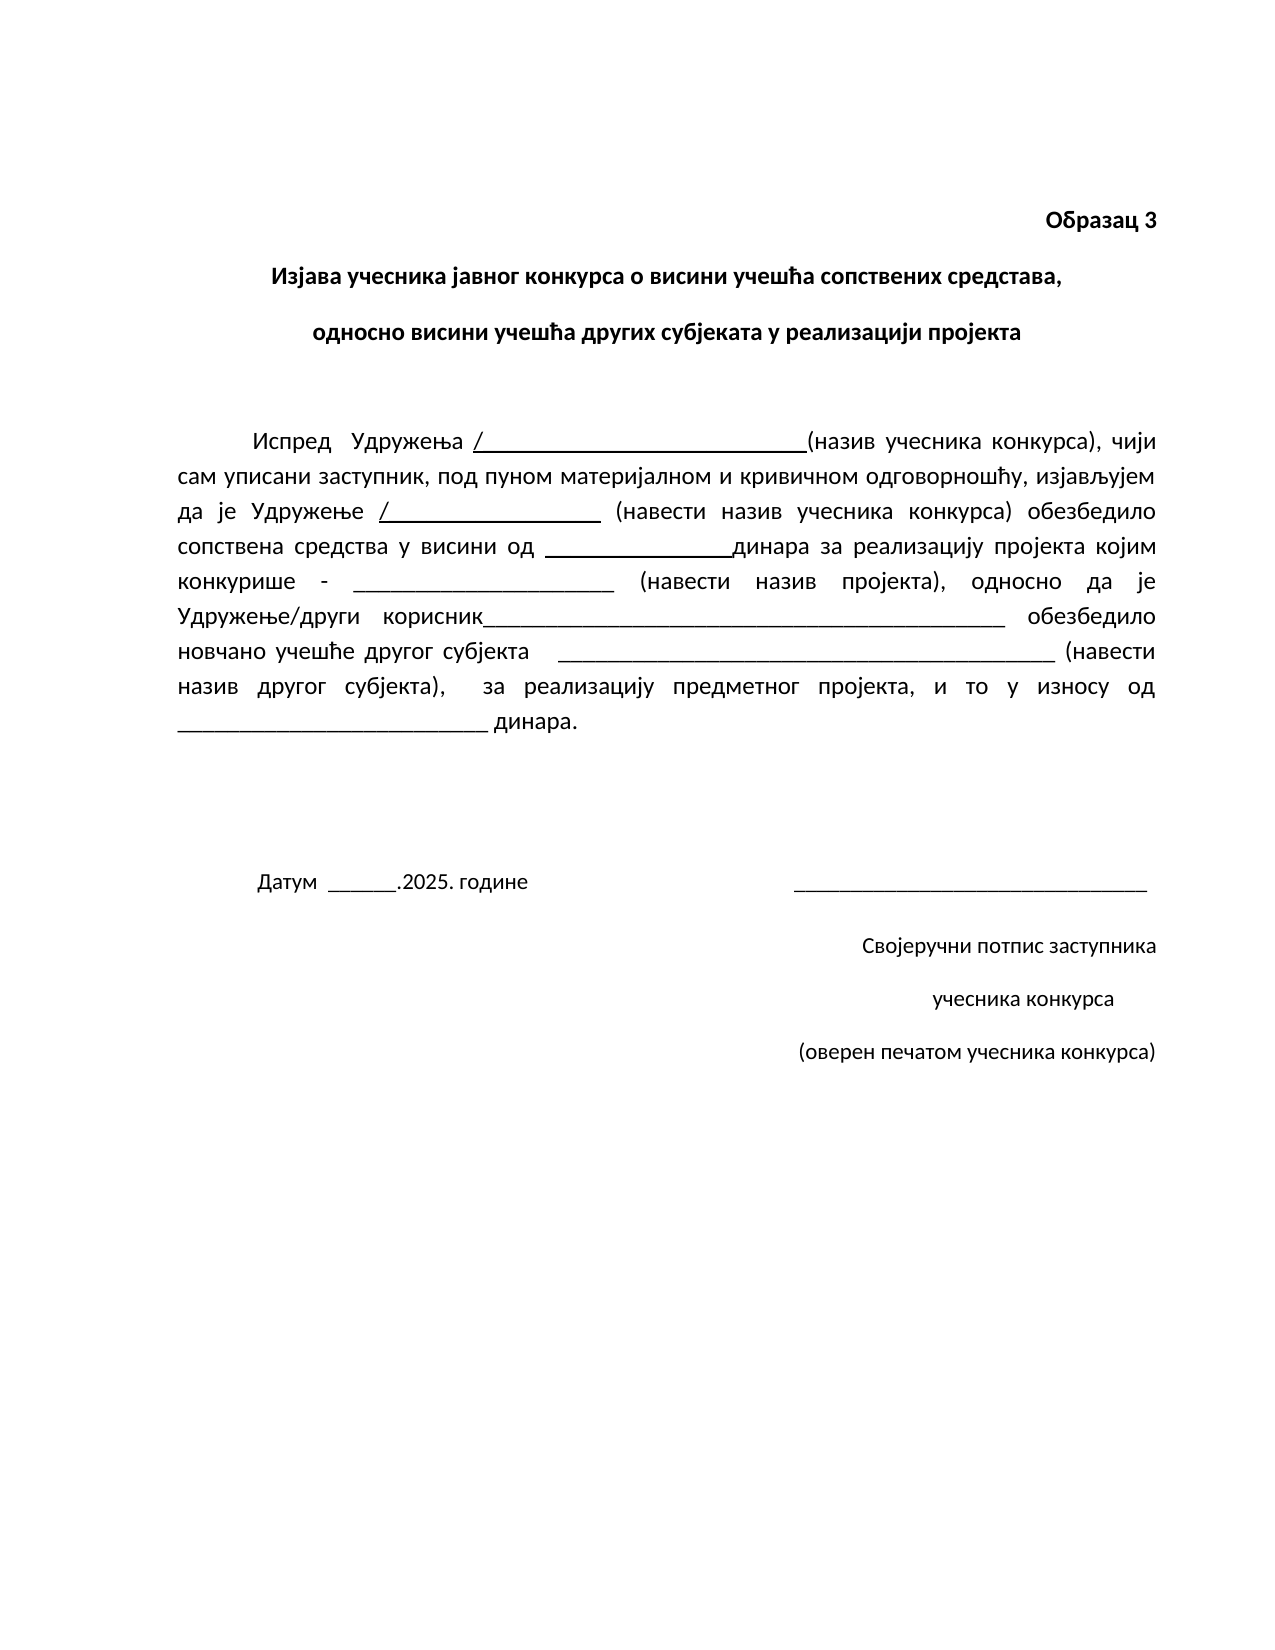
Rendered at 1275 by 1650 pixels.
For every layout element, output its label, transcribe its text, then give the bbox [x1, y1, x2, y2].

text Образац 3 [177, 204, 1157, 235]
text учесника конкурса [552, 984, 1157, 1012]
text Испред Удружења /__________________________(назив учесника конкурса), чији сам уписани заступник, под пуном материјалном и кривичном одговорношћу, изјављујем да је Удружење /_________________ (навести назив учесника конкурса) обезбедило сопствена средства у висини од _______________динара за реализацију проjeкта којим конкурише - _____________________ (навести назив пројекта), односно да је Удружење/други корисник__________________________________________ обезбедило новчано учешће другог субјекта ________________________________________ (навести назив другог субјекта), за реализацију предметног пројекта, и то у износу од _________________________ динара. [177, 425, 1157, 735]
text Изјава учесника јавног конкурса о висини учешћа сопствених средстава, [177, 260, 1157, 291]
text (оверен печатом учесника конкурса) [177, 1037, 1157, 1065]
text односно висини учешћа других субјеката у реализацији пројекта [177, 316, 1157, 347]
text Датум ______.2025. године _______________________________ Својеручни потпис заступника [177, 867, 1157, 959]
